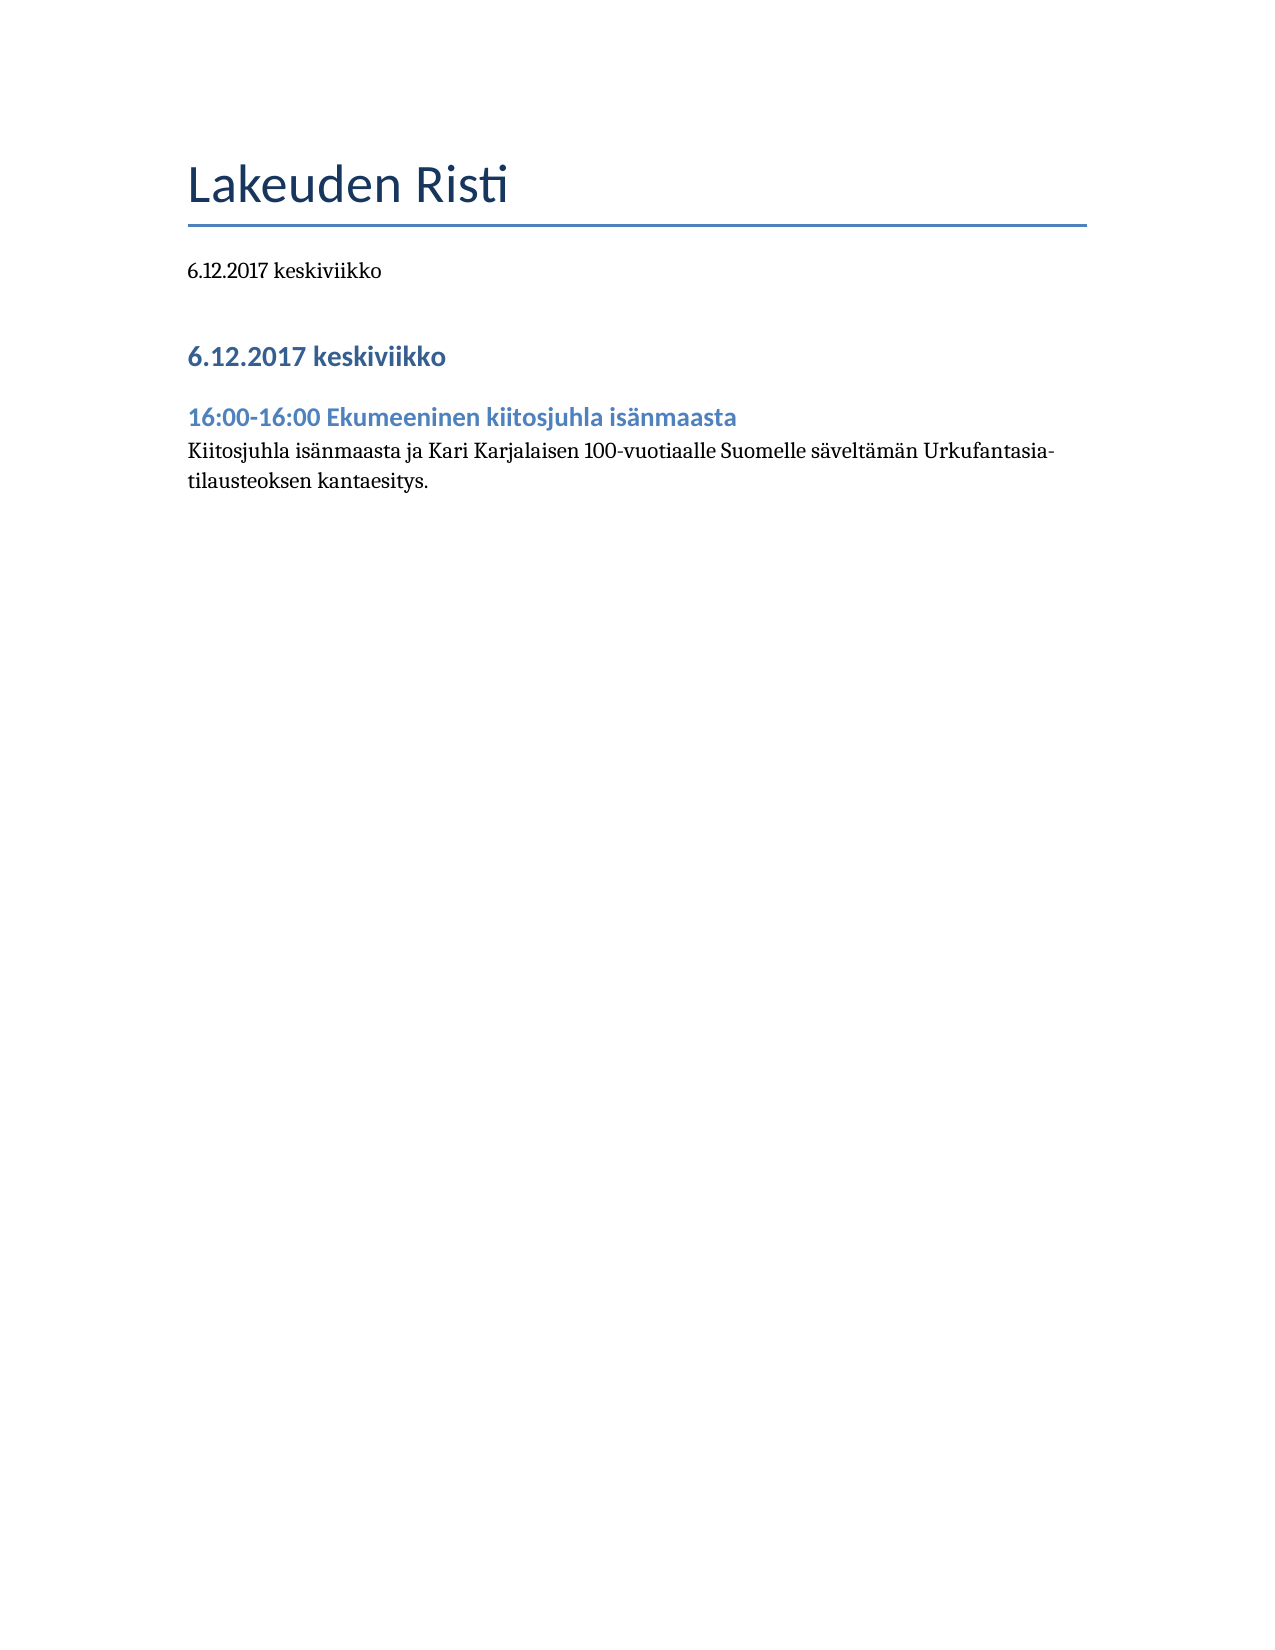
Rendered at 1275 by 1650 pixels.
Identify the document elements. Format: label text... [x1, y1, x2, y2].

title Lakeuden Risti [187, 150, 1087, 227]
subtitle 6.12.2017 keskiviikko [187, 338, 1087, 374]
subtitle 16:00-16:00 Ekumeeninen kiitosjuhla isänmaasta [187, 400, 1087, 433]
text 6.12.2017 keskiviikko [187, 258, 1087, 284]
text Kiitosjuhla isänmaasta ja Kari Karjalaisen 100-vuotiaalle Suomelle säveltämän Urkufantasia-tilausteoksen kantaesitys. [187, 438, 1087, 494]
